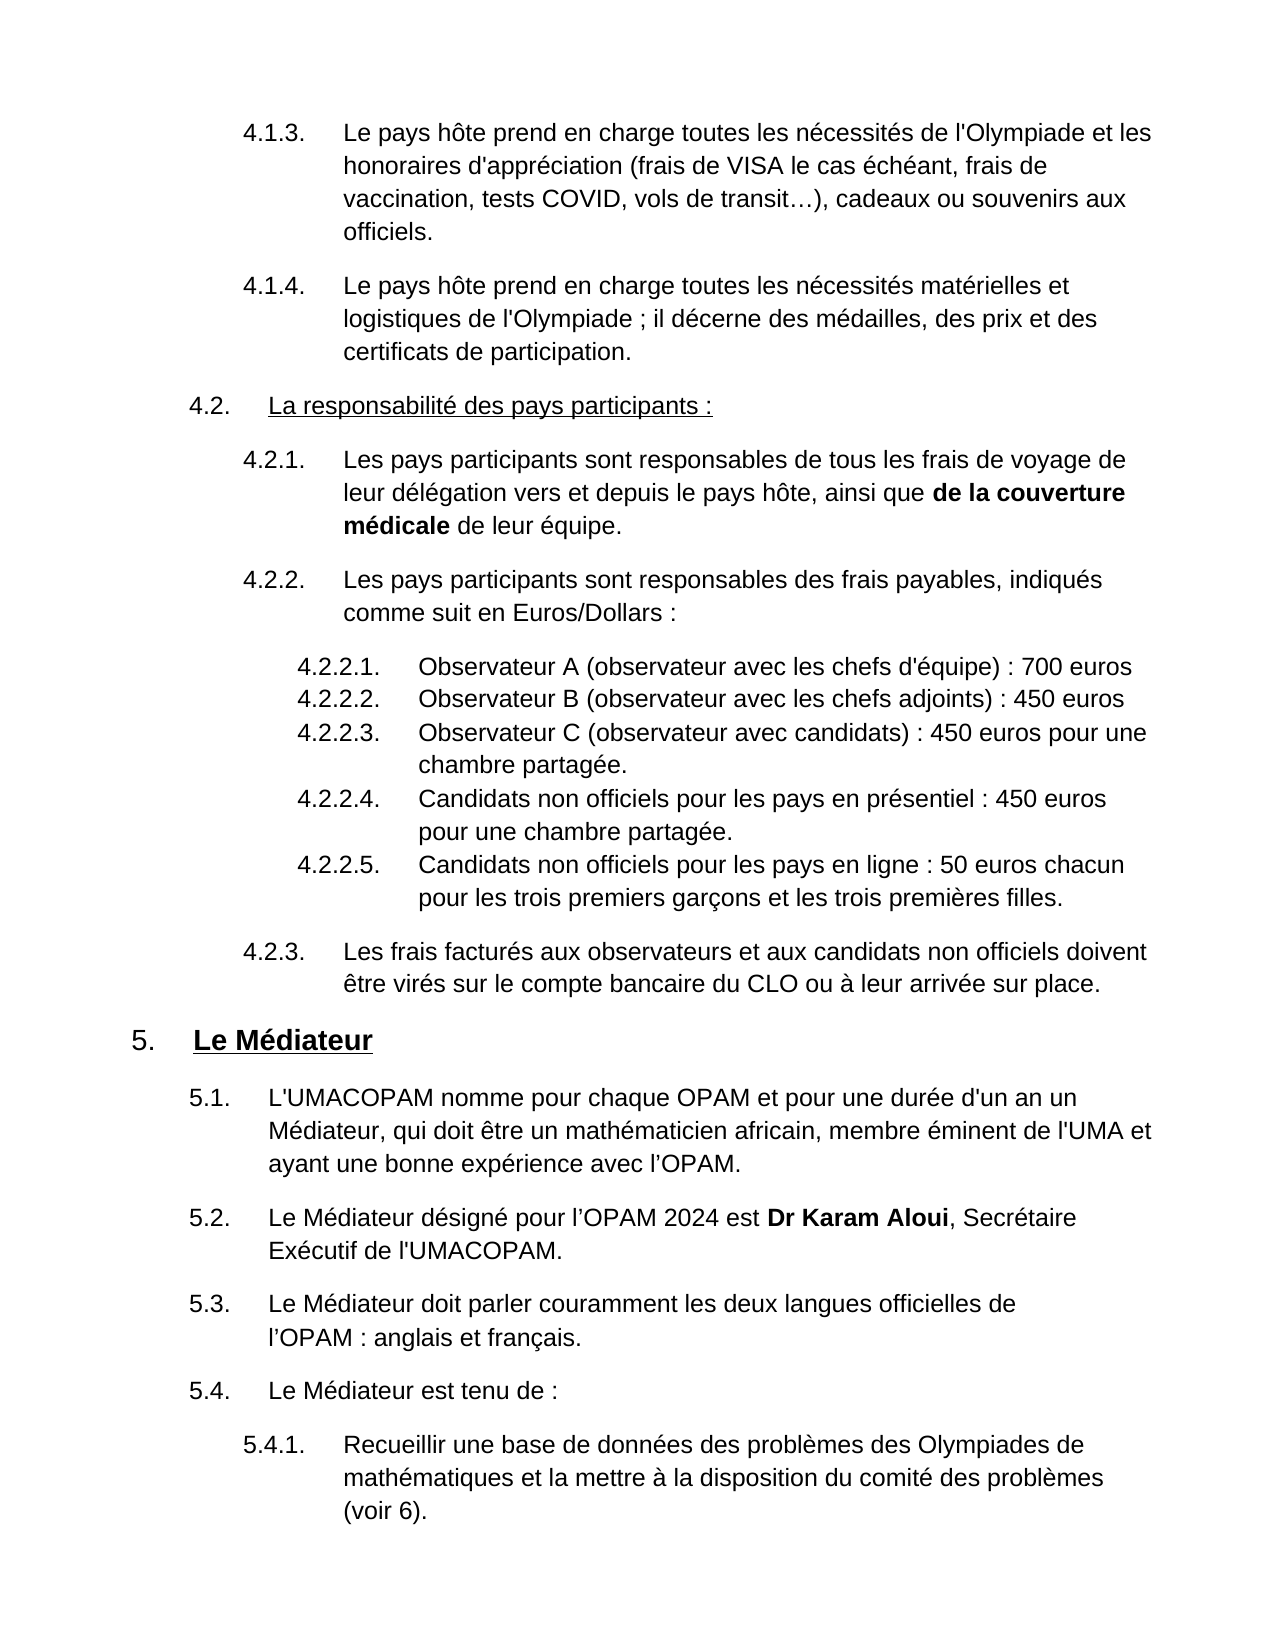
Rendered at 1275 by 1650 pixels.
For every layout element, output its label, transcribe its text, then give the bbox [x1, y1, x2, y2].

list L'UMACOPAM nomme pour chaque OPAM et pour une durée d'un an un Médiateur, qui doit être un mathématicien africain, membre éminent de l'UMA et ayant une bonne expérience avec l’OPAM. [231, 1083, 1157, 1177]
list Candidats non officiels pour les pays en ligne : 50 euros chacun pour les trois premiers garçons et les trois premières filles. [381, 849, 1157, 911]
list Les pays participants sont responsables de tous les frais de voyage de leur délégation vers et depuis le pays hôte, ainsi que de la couverture médicale de leur équipe. [306, 445, 1157, 539]
list Le Médiateur [156, 1023, 1157, 1057]
list Les pays participants sont responsables des frais payables, indiqués comme suit en Euros/Dollars : [306, 564, 1157, 626]
list Observateur A (observateur avec les chefs d'équipe) : 700 euros [381, 651, 1157, 680]
list Observateur B (observateur avec les chefs adjoints) : 450 euros [381, 684, 1157, 713]
list La responsabilité des pays participants : [231, 391, 1157, 419]
list Le pays hôte prend en charge toutes les nécessités matérielles et logistiques de l'Olympiade ; il décerne des médailles, des prix et des certificats de participation. [306, 271, 1157, 366]
list Recueillir une base de données des problèmes des Olympiades de mathématiques et la mettre à la disposition du comité des problèmes (voir 6). [306, 1430, 1157, 1525]
list Le Médiateur désigné pour l’OPAM 2024 est Dr Karam Aloui, Secrétaire Exécutif de l'UMACOPAM. [231, 1203, 1080, 1264]
list Les frais facturés aux observateurs et aux candidats non officiels doivent être virés sur le compte bancaire du CLO ou à leur arrivée sur place. [306, 936, 1157, 998]
list Le Médiateur est tenu de : [231, 1376, 1080, 1405]
list Observateur C (observateur avec candidats) : 450 euros pour une chambre partagée. [381, 717, 1157, 779]
list Candidats non officiels pour les pays en présentiel : 450 euros pour une chambre partagée. [381, 783, 1157, 845]
list Le pays hôte prend en charge toutes les nécessités de l'Olympiade et les honoraires d'appréciation (frais de VISA le cas échéant, frais de vaccination, tests COVID, vols de transit…), cadeaux ou souvenirs aux officiels. [306, 118, 1157, 246]
list Le Médiateur doit parler couramment les deux langues officielles de l’OPAM : anglais et français. [231, 1289, 1080, 1351]
